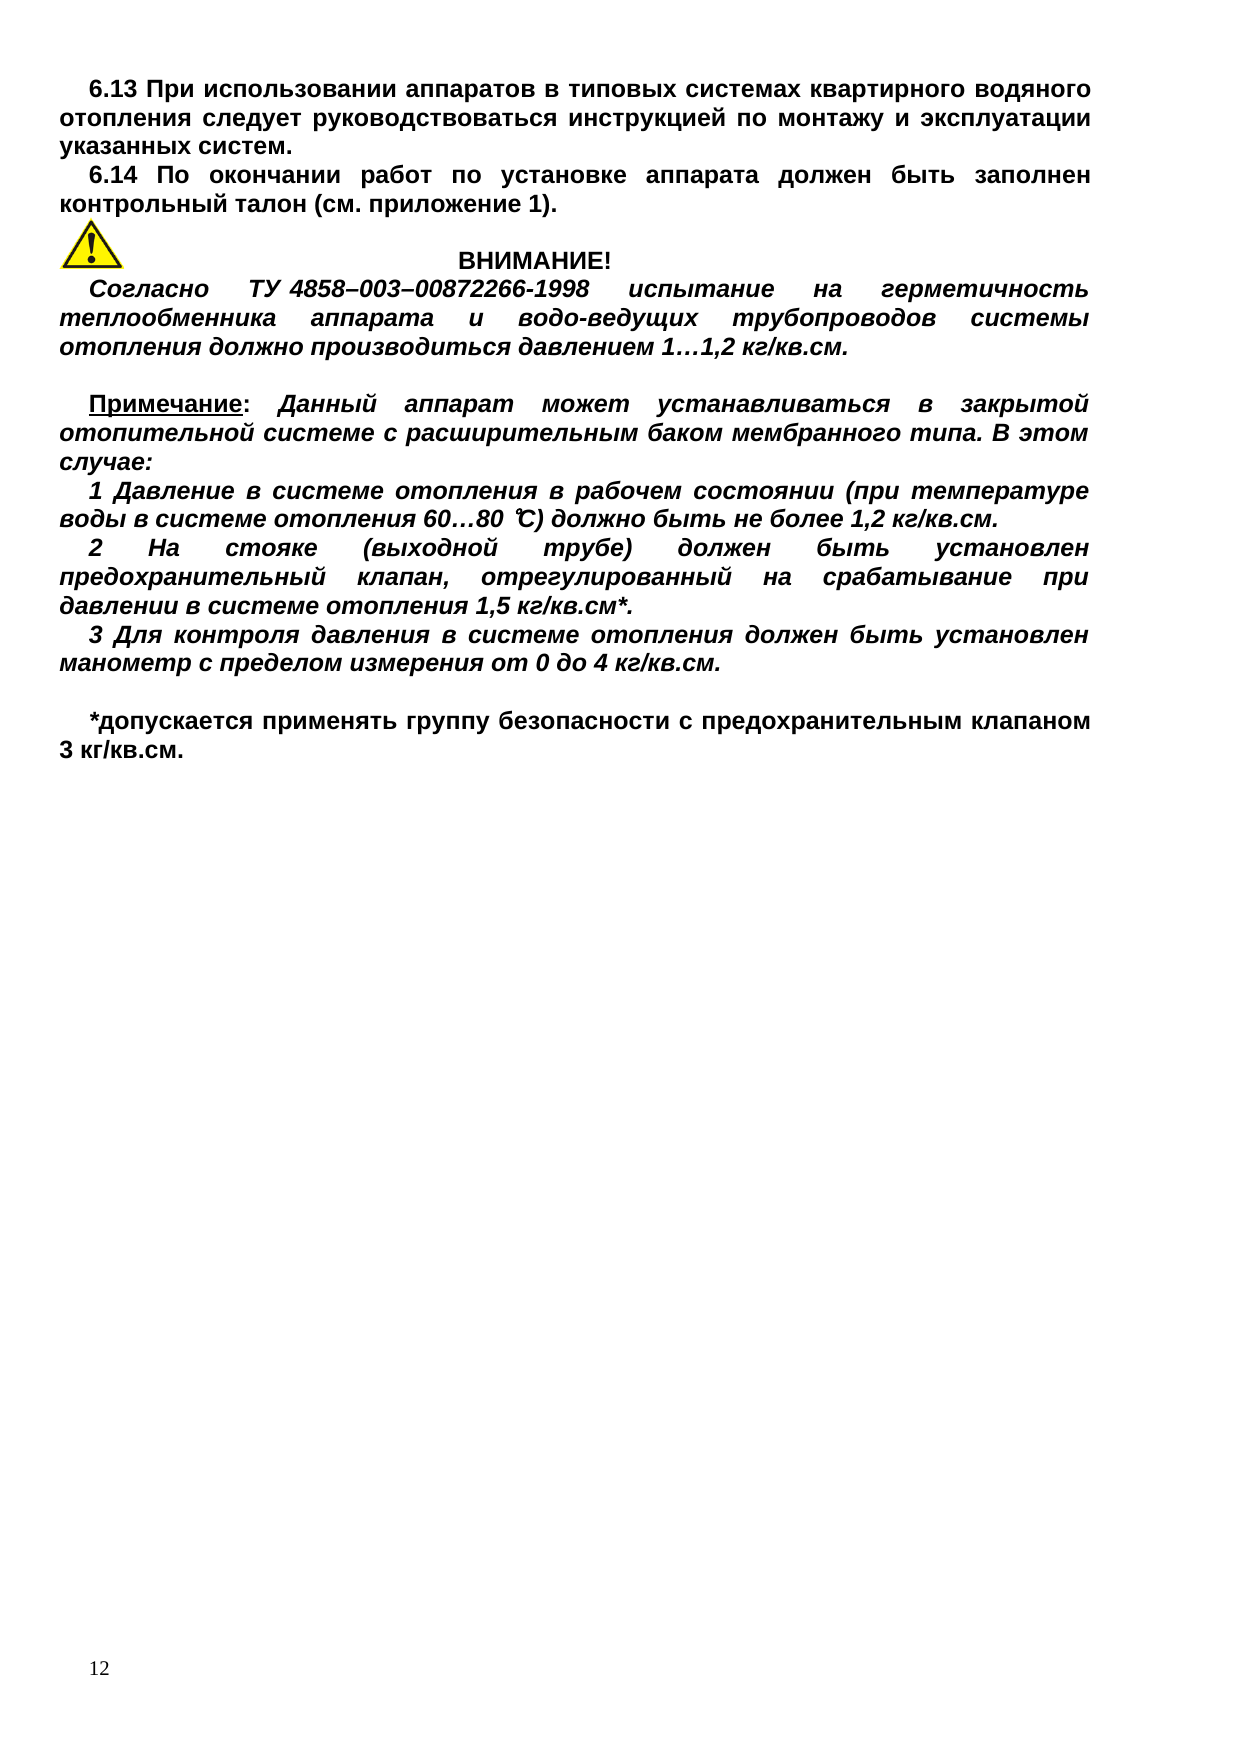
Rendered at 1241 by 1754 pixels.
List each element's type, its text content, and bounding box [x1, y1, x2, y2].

text 6.14 По окончании работ по установке аппарата должен быть заполнен контрольный талон (см. приложение 1). [59, 160, 1093, 218]
text 3 Для контроля давления в системе отопления должен быть установлен манометр с пределом измерения от 0 до 4 кг/кв.см. [59, 619, 1092, 677]
text 6.13 При использовании аппаратов в типовых системах квартирного водяного отопления следует руководствоваться инструкцией по монтажу и эксплуатации указанных систем. [59, 74, 1093, 160]
text 1 Давление в системе отопления в рабочем состоянии (при температуре воды в системе отопления 60…80 С) должно быть не более 1,2 кг/кв.см. [59, 476, 1092, 533]
text Примечание: Данный аппарат может устанавливаться в закрытой отопительной системе с расширительным баком мембранного типа. В этом случае: [59, 389, 1092, 476]
text *допускается применять группу безопасности с предохранительным клапаном 3 кг/кв.см. [59, 706, 1092, 763]
text ВНИМАНИЕ! [59, 218, 1093, 274]
text Согласно ТУ 4858–003–00872266-1998 испытание на герметичность теплообменника аппарата и водо-ведущих трубопроводов системы отопления должно производиться давлением 1…1,2 кг/кв.см. [59, 274, 1093, 361]
text 2 На стояке (выходной трубе) должен быть установлен предохранительный клапан, отрегулированный на срабатывание при давлении в системе отопления 1,5 кг/кв.см*. [59, 533, 1092, 619]
